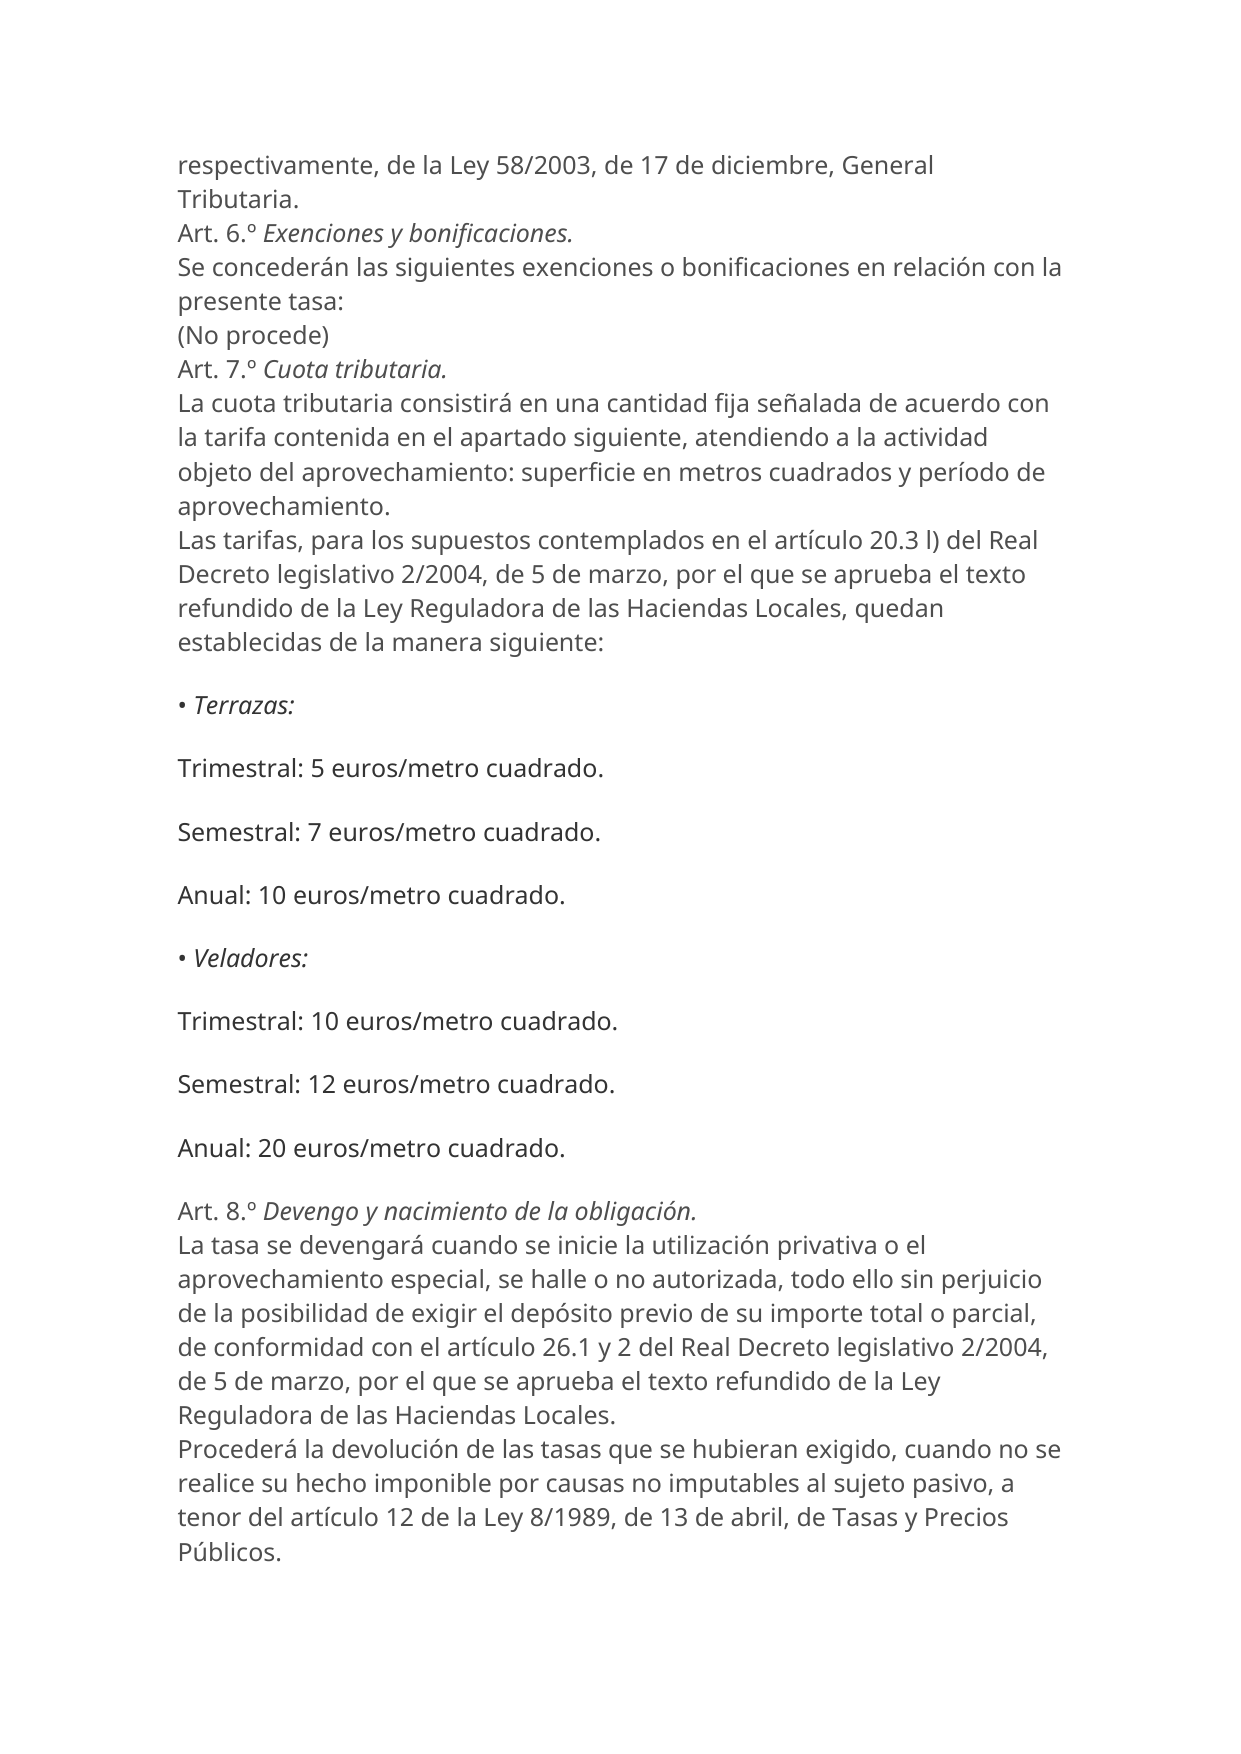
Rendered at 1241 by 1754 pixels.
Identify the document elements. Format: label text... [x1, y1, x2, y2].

text Trimestral: 10 euros/metro cuadrado. [177, 1004, 1063, 1038]
text Las tarifas, para los supuestos contemplados en el artículo 20.3 l) del Real Decreto legislativo 2/2004, de 5 de marzo, por el que se aprueba el texto refundido de la Ley Reguladora de las Haciendas Locales, quedan establecidas de la manera siguiente: [177, 522, 1063, 658]
text Art. 7.º Cuota tributaria. [177, 352, 1063, 386]
text Semestral: 7 euros/metro cuadrado. [177, 814, 1063, 848]
text • Terrazas: [177, 688, 1063, 722]
text La tasa se devengará cuando se inicie la utilización privativa o el aprovechamiento especial, se halle o no autorizada, todo ello sin perjuicio de la posibilidad de exigir el depósito previo de su importe total o parcial, de conformidad con el artículo 26.1 y 2 del Real Decreto legislativo 2/2004, de 5 de marzo, por el que se aprueba el texto refundido de la Ley Reguladora de las Haciendas Locales. [177, 1228, 1063, 1432]
text Semestral: 12 euros/metro cuadrado. [177, 1067, 1063, 1101]
text Trimestral: 5 euros/metro cuadrado. [177, 751, 1063, 785]
text Anual: 10 euros/metro cuadrado. [177, 877, 1063, 911]
text Art. 8.º Devengo y nacimiento de la obligación. [177, 1193, 1063, 1228]
text Procederá la devolución de las tasas que se hubieran exigido, cuando no se realice su hecho imponible por causas no imputables al sujeto pasivo, a tenor del artículo 12 de la Ley 8/1989, de 13 de abril, de Tasas y Precios Públicos. [177, 1432, 1063, 1568]
text Anual: 20 euros/metro cuadrado. [177, 1130, 1063, 1164]
text (No procede) [177, 318, 1063, 352]
text La cuota tributaria consistirá en una cantidad fija señalada de acuerdo con la tarifa contenida en el apartado siguiente, atendiendo a la actividad objeto del aprovechamiento: superficie en metros cuadrados y período de aprovechamiento. [177, 386, 1063, 522]
text Se concederán las siguientes exenciones o bonificaciones en relación con la presente tasa: [177, 250, 1063, 318]
text Art. 6.º Exenciones y bonificaciones. [177, 216, 1063, 250]
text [177, 148, 1063, 216]
text • Veladores: [177, 941, 1063, 975]
